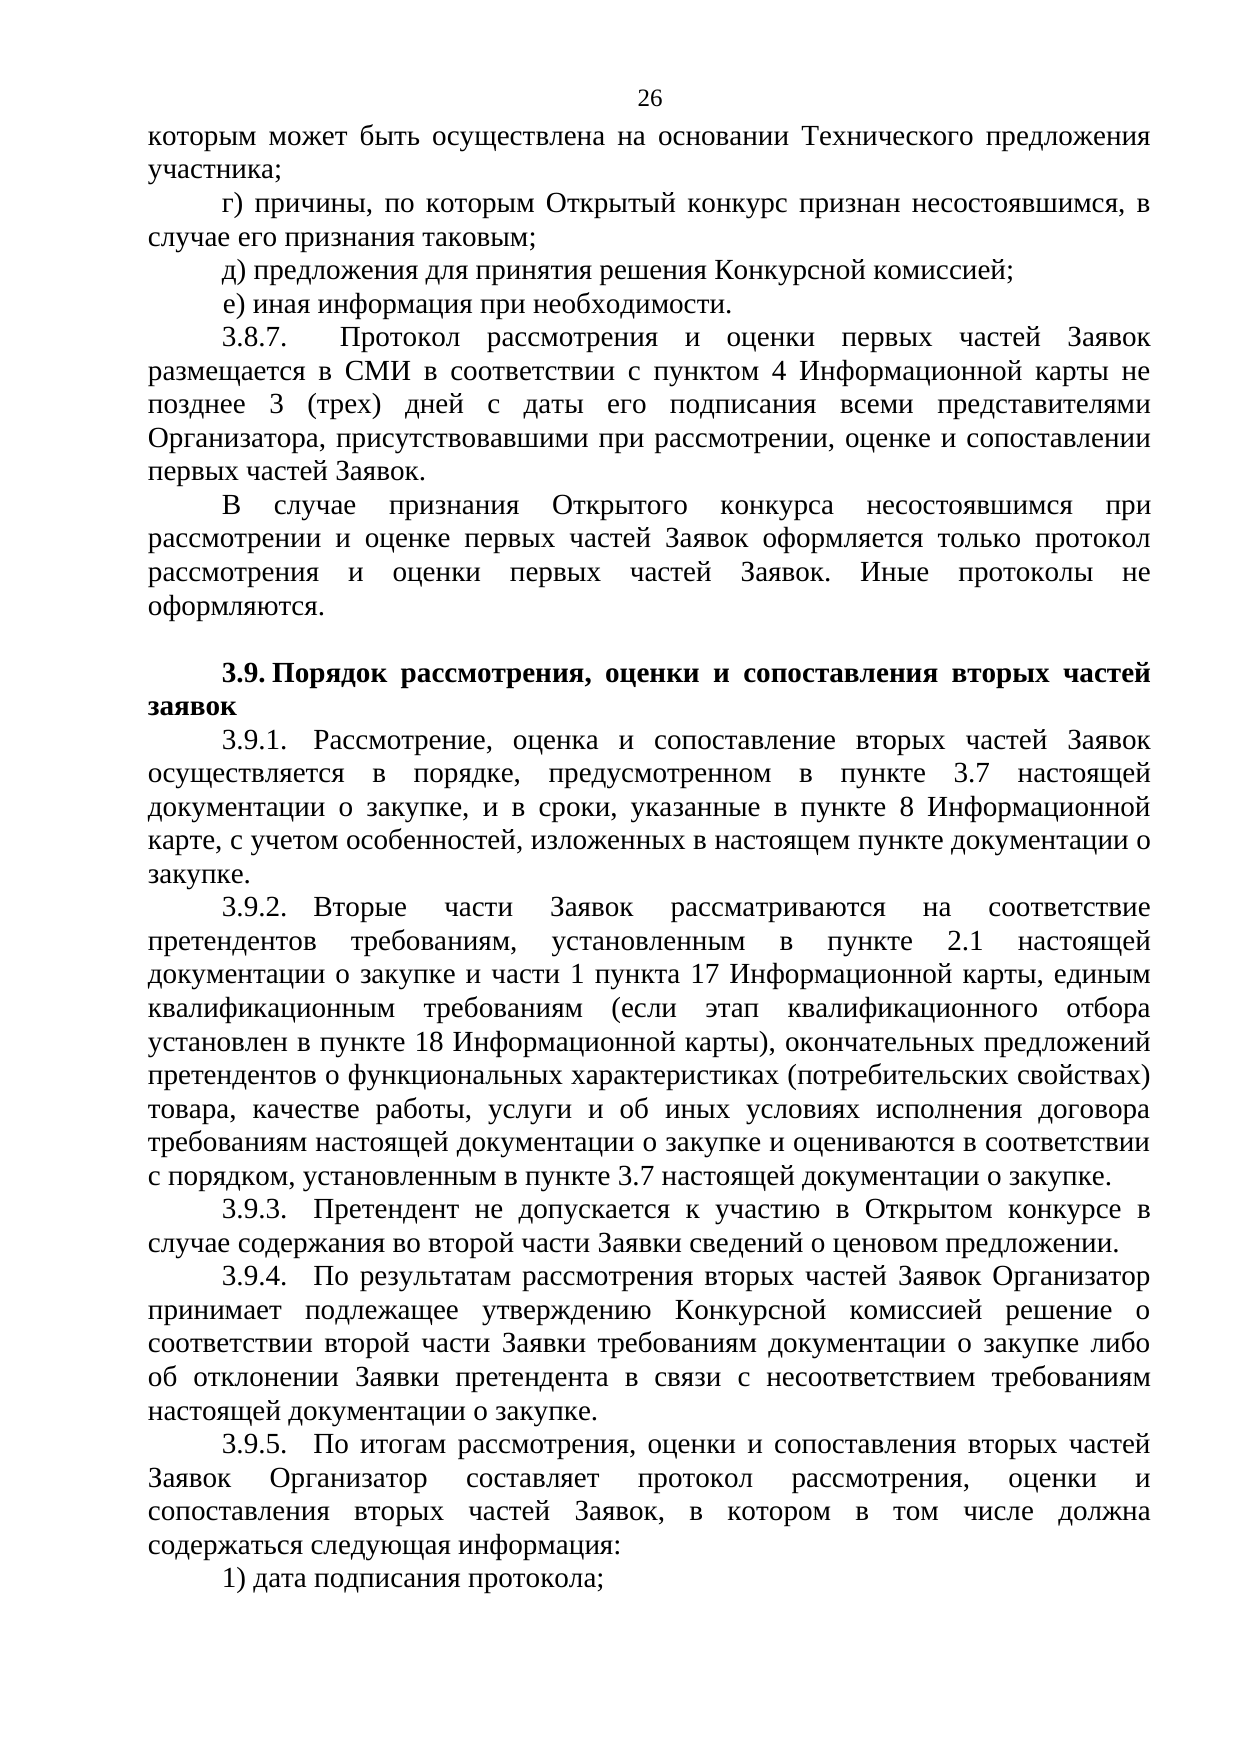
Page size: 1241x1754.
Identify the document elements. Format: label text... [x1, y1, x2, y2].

list Рассмотрение, оценка и сопоставление вторых частей Заявок осуществляется в порядке, предусмотренном в пункте 3.7 настоящей документации о закупке, и в сроки, указанные в пункте 8 Информационной карте, с учетом особенностей, изложенных в настоящем пункте документации о закупке. [148, 722, 1152, 889]
text д) предложения для принятия решения Конкурсной комиссией; [148, 252, 1152, 286]
list Вторые части Заявок рассматриваются на соответствие претендентов требованиям, установленным в пункте 2.1 настоящей документации о закупке и части 1 пункта 17 Информационной карты, единым квалификационным требованиям (если этап квалификационного отбора установлен в пункте 18 Информационной карты), окончательных предложений претендентов о функциональных характеристиках (потребительских свойствах) товара, качестве работы, услуги и об иных условиях исполнения договора требованиям настоящей документации о закупке и оцениваются в соответствии с порядком, установленным в пункте 3.7 настоящей документации о закупке. [148, 889, 1152, 1191]
text г) причины, по которым Открытый конкурс признан несостоявшимся, в случае его признания таковым; [148, 185, 1152, 252]
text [148, 118, 1152, 185]
text В случае признания Открытого конкурса несостоявшимся при рассмотрении и оценке первых частей Заявок оформляется только протокол рассмотрения и оценки первых частей Заявок. Иные протоколы не оформляются. [148, 487, 1152, 621]
text е) иная информация при необходимости. [223, 286, 1152, 319]
list Протокол рассмотрения и оценки первых частей Заявок размещается в СМИ в соответствии с пунктом 4 Информационной карты не позднее 3 (трех) дней с даты его подписания всеми представителями Организатора, присутствовавшими при рассмотрении, оценке и сопоставлении первых частей Заявок. [148, 319, 1152, 487]
list Порядок рассмотрения, оценки и сопоставления вторых частей заявок [148, 655, 1152, 722]
list По результатам рассмотрения вторых частей Заявок Организатор принимает подлежащее утверждению Конкурсной комиссией решение о соответствии второй части Заявки требованиям документации о закупке либо об отклонении Заявки претендента в связи с несоответствием требованиям настоящей документации о закупке. [148, 1258, 1152, 1426]
text 1) дата подписания протокола; [148, 1560, 1152, 1594]
list Претендент не допускается к участию в Открытом конкурсе в случае содержания во второй части Заявки сведений о ценовом предложении. [148, 1191, 1152, 1258]
list По итогам рассмотрения, оценки и сопоставления вторых частей Заявок Организатор составляет протокол рассмотрения, оценки и сопоставления вторых частей Заявок, в котором в том числе должна содержаться следующая информация: [148, 1426, 1152, 1560]
